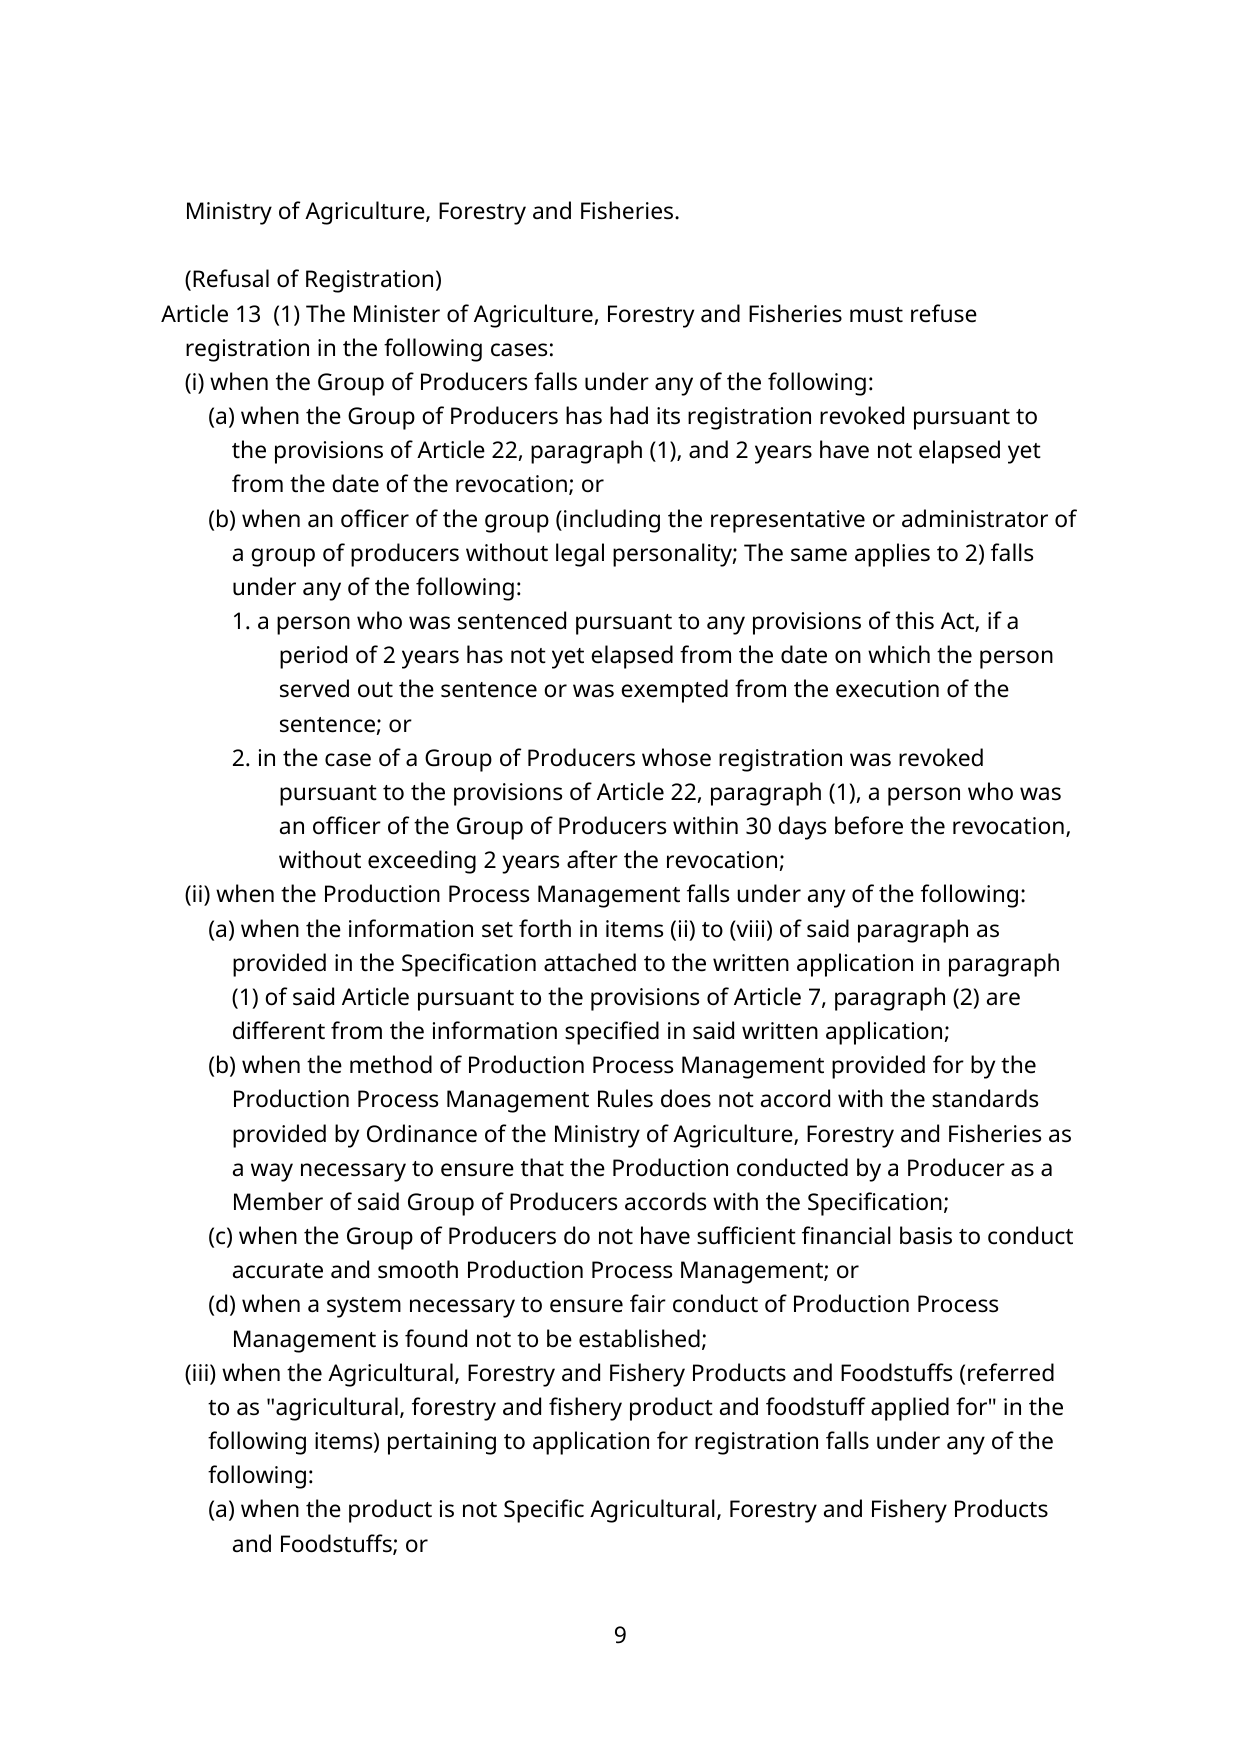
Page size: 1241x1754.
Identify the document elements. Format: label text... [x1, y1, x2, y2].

text 2. in the case of a Group of Producers whose registration was revoked pursuant to the provisions of Article 22, paragraph (1), a person who was an officer of the Group of Producers within 30 days before the revocation, without exceeding 2 years after the revocation; [230, 740, 1079, 877]
text (b) when the method of Production Process Management provided for by the Production Process Management Rules does not accord with the standards provided by Ordinance of the Ministry of Agriculture, Forestry and Fisheries as a way necessary to ensure that the Production conducted by a Producer as a Member of said Group of Producers accords with the Specification; [207, 1048, 1079, 1219]
text (a) when the information set forth in items (ii) to (viii) of said paragraph as provided in the Specification attached to the written application in paragraph (1) of said Article pursuant to the provisions of Article 7, paragraph (2) are different from the information specified in said written application; [207, 911, 1079, 1048]
text (ii) when the Production Process Management falls under any of the following: [184, 877, 1079, 911]
text (c) when the Group of Producers do not have sufficient financial basis to conduct accurate and smooth Production Process Management; or [207, 1219, 1079, 1287]
text (iii) when the Agricultural, Forestry and Fishery Products and Foodstuffs (referred to as "agricultural, forestry and fishery product and foodstuff applied for" in the following items) pertaining to application for registration falls under any of the following: [184, 1355, 1079, 1492]
text Article 13 (1) The Minister of Agriculture, Forestry and Fisheries must refuse registration in the following cases: [161, 296, 1079, 364]
text (i) when the Group of Producers falls under any of the following: [184, 364, 1079, 399]
text (d) when a system necessary to ensure fair conduct of Production Process Management is found not to be established; [207, 1287, 1079, 1355]
text (b) when an officer of the group (including the representative or administrator of a group of producers without legal personality; The same applies to 2) falls under any of the following: [207, 501, 1079, 604]
text (Refusal of Registration) [184, 262, 1079, 296]
text 1. a person who was sentenced pursuant to any provisions of this Act, if a period of 2 years has not yet elapsed from the date on which the person served out the sentence or was exempted from the execution of the sentence; or [230, 604, 1079, 740]
text (a) when the product is not Specific Agricultural, Forestry and Fishery Products and Foodstuffs; or [207, 1492, 1079, 1560]
text (a) when the Group of Producers has had its registration revoked pursuant to the provisions of Article 22, paragraph (1), and 2 years have not elapsed yet from the date of the revocation; or [207, 399, 1079, 501]
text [161, 194, 1079, 228]
